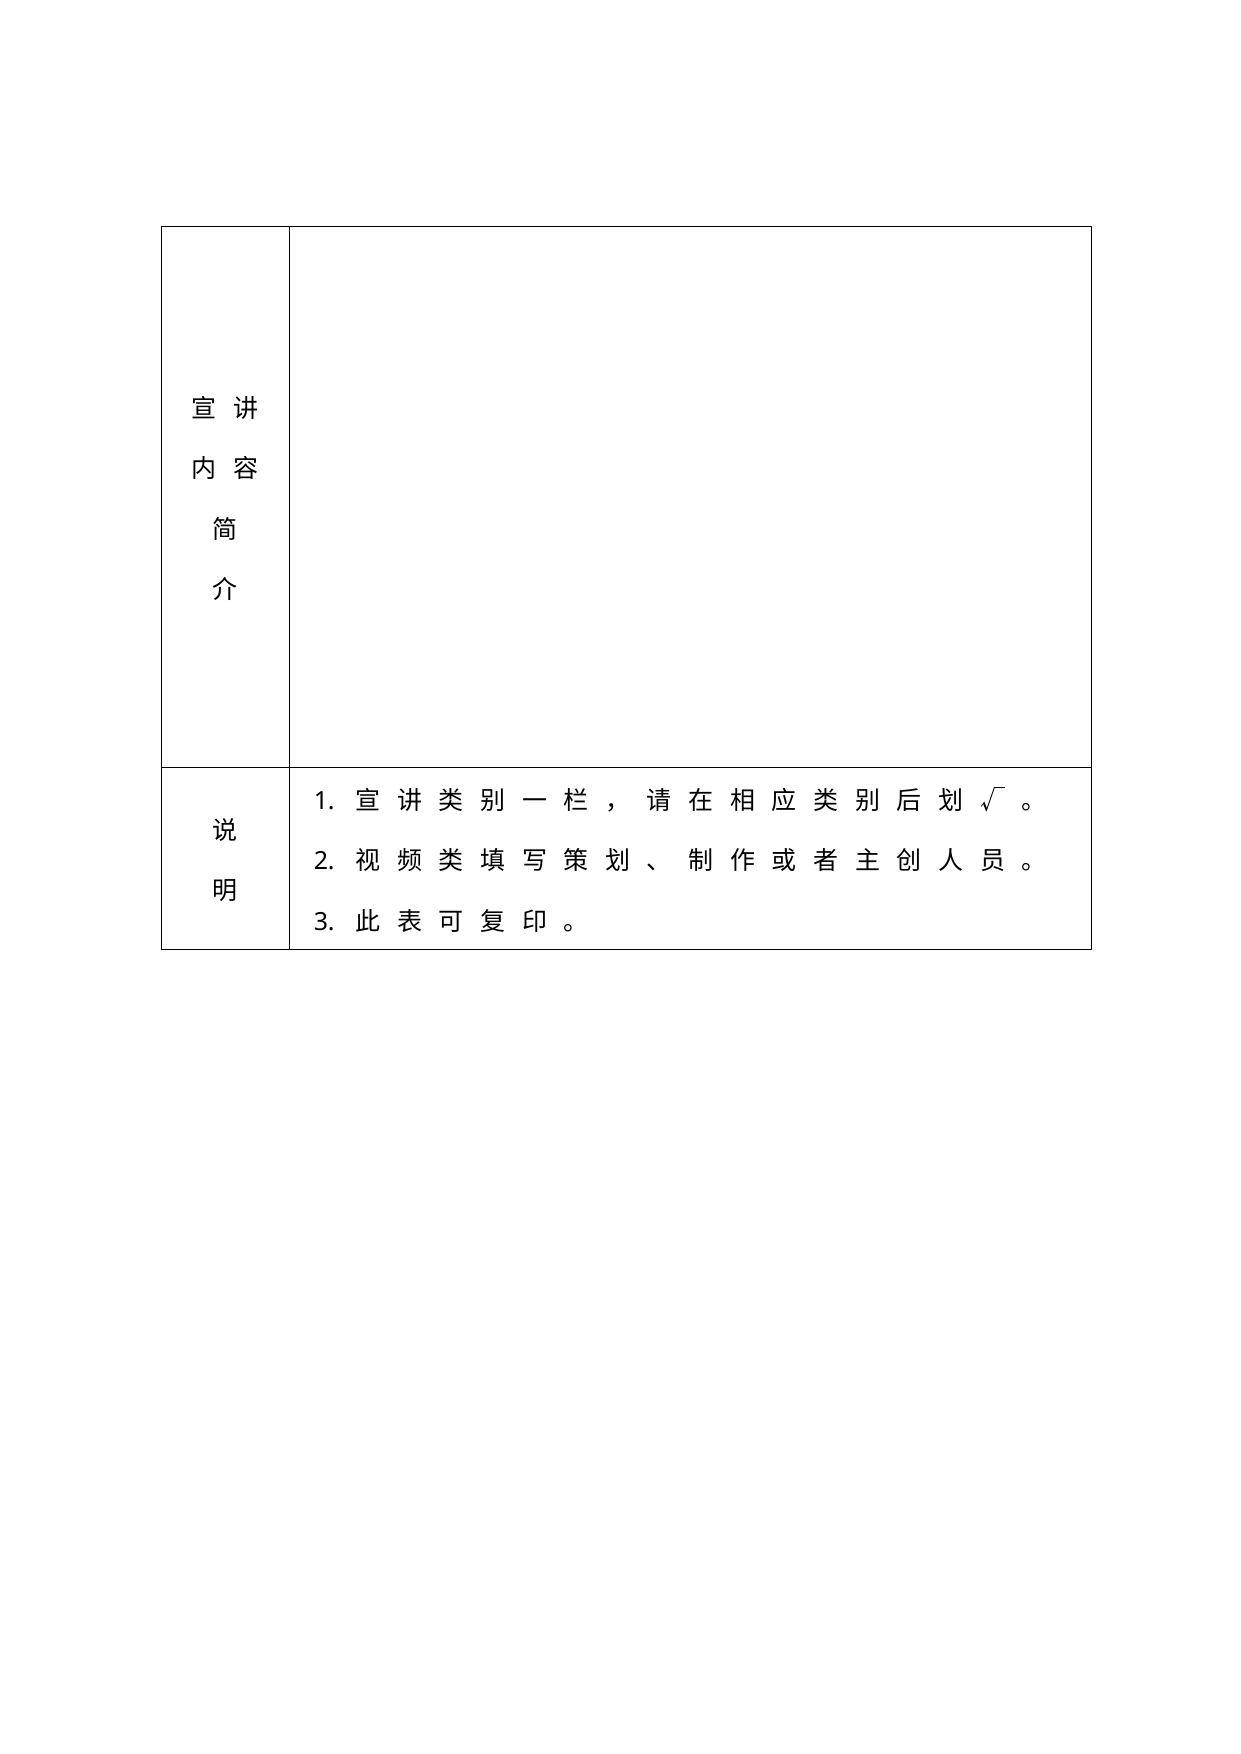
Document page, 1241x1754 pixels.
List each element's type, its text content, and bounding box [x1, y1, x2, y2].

table_cell 说 明 [162, 768, 289, 949]
table_cell [290, 227, 1091, 767]
table_cell 1.宣讲类别一栏，请在相应类别后划√。 2.视频类填写策划、制作或者主创人员。 3.此表可复印。 [290, 768, 1091, 949]
table_cell 宣讲内容简 介 [162, 227, 289, 767]
